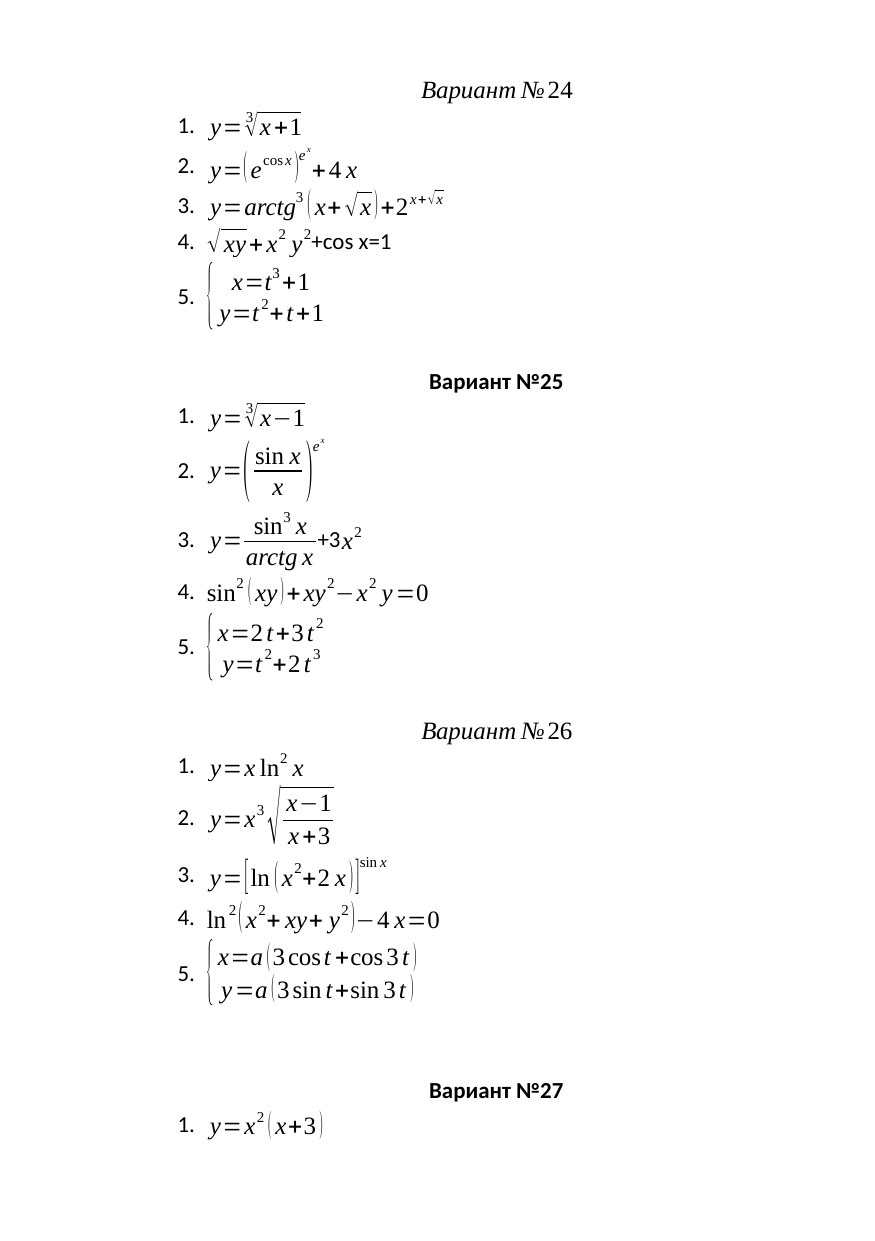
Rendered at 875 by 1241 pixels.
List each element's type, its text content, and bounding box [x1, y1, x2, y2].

list Вариант №27 [207, 1076, 786, 1104]
list Вариант №25 [207, 367, 786, 395]
list +3 [177, 508, 786, 570]
list +cos x=1 [177, 226, 786, 257]
